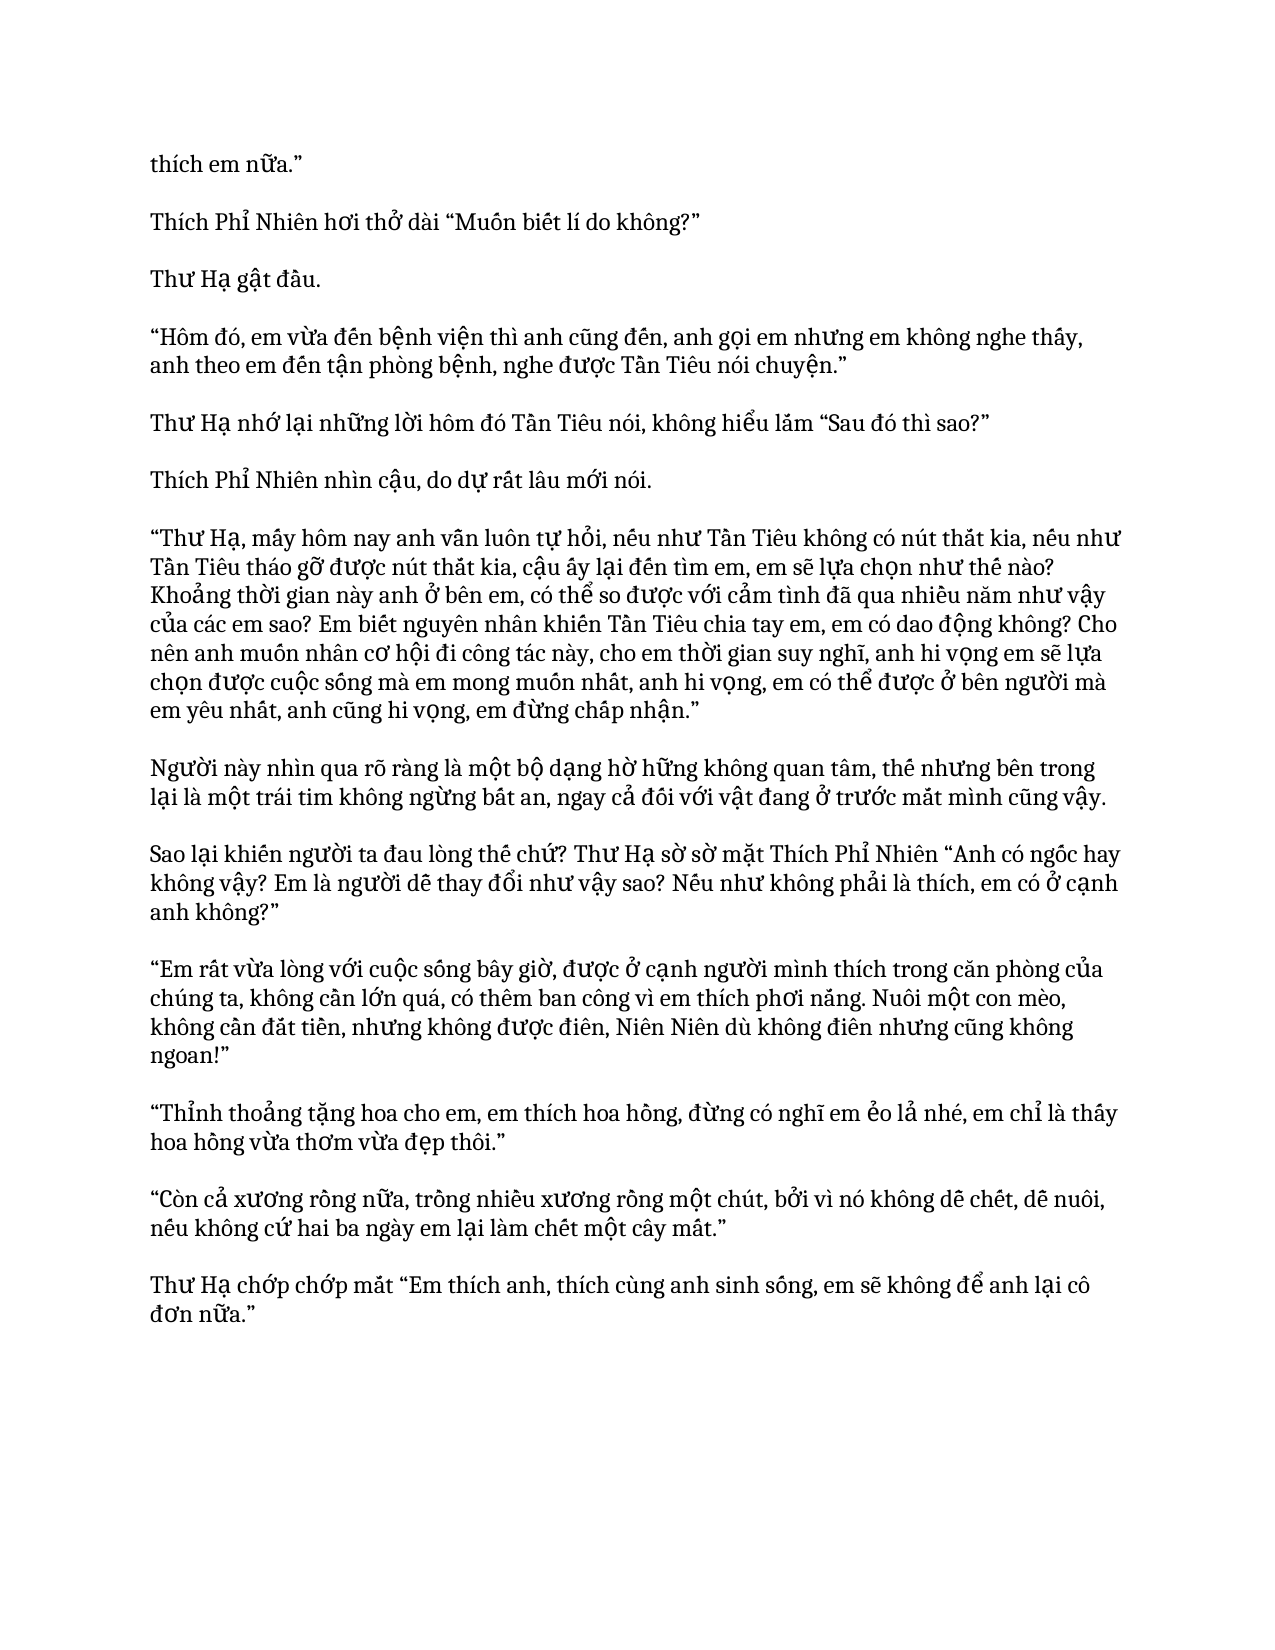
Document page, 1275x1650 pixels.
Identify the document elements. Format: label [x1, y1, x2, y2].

text [150, 150, 1125, 1386]
